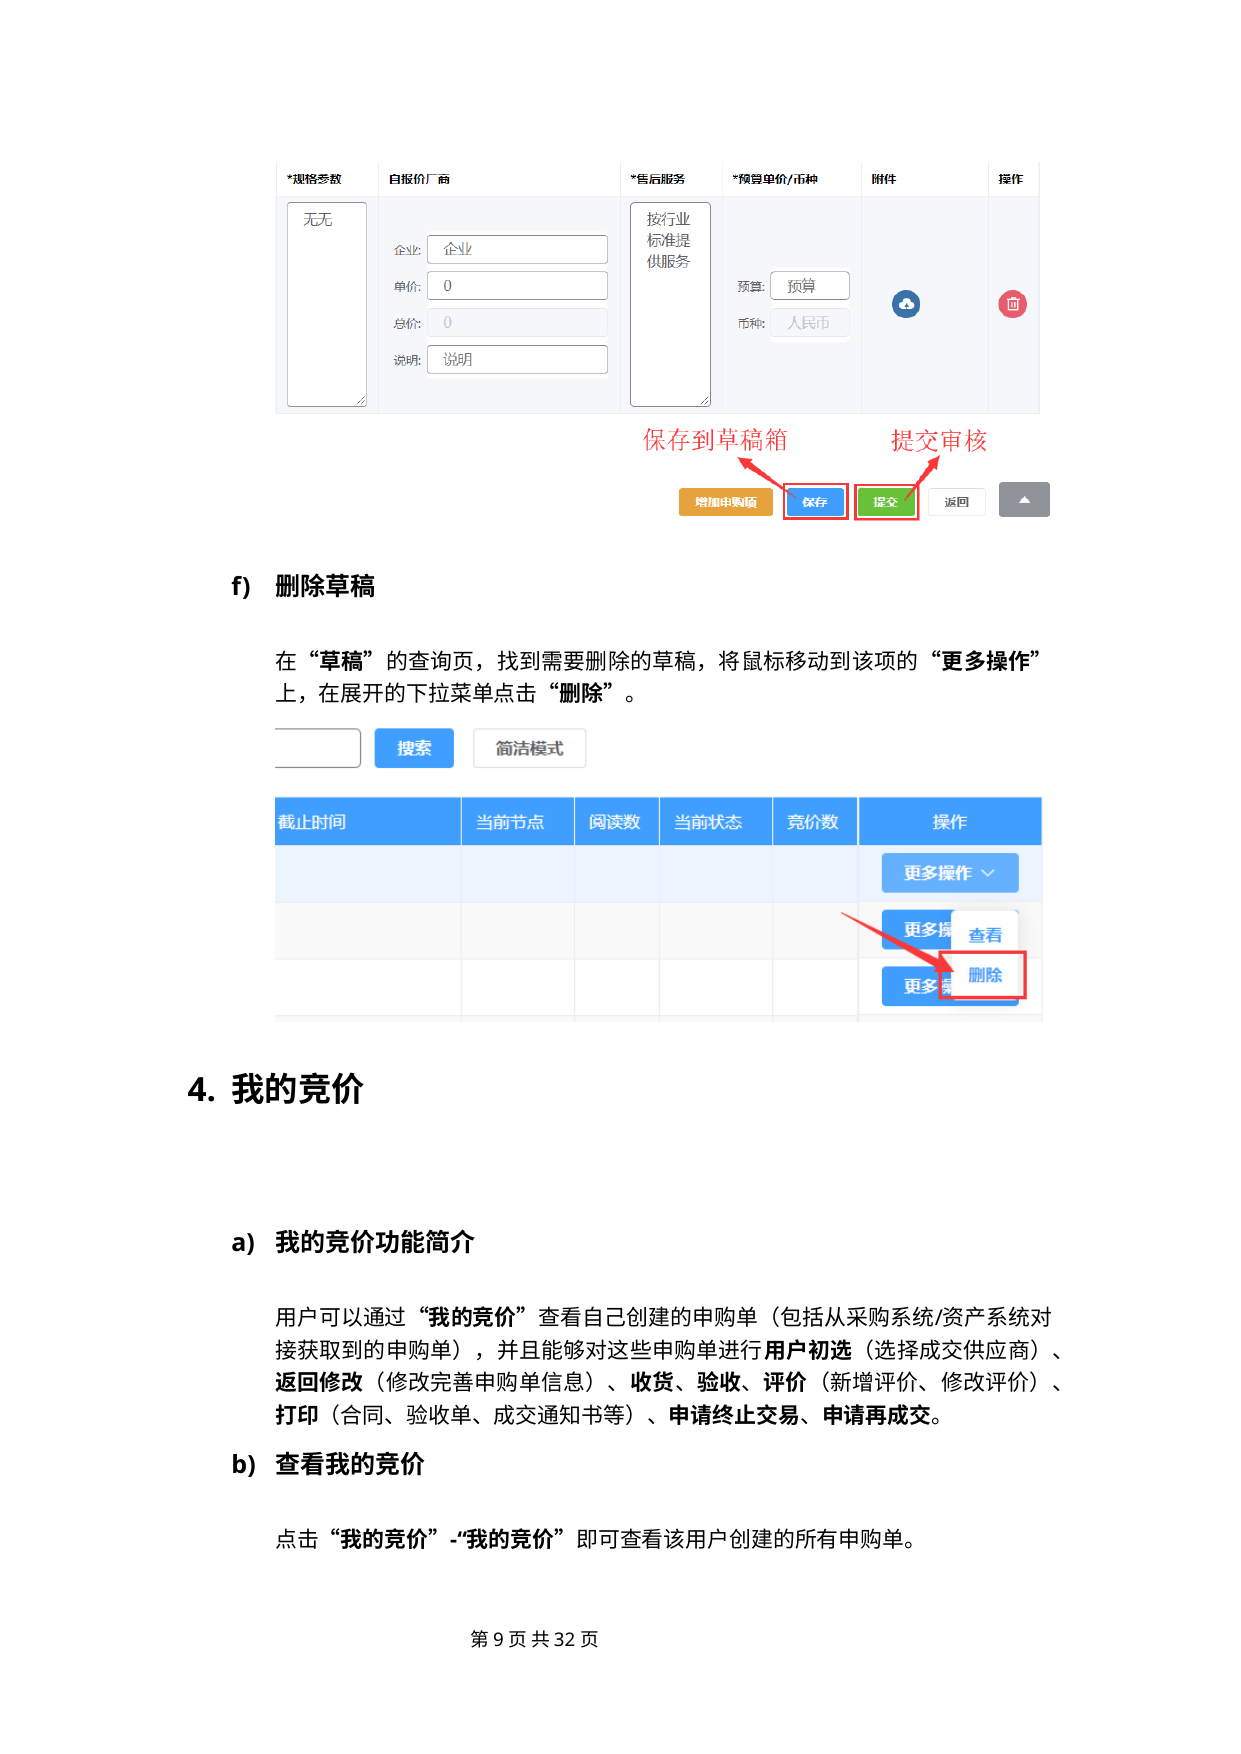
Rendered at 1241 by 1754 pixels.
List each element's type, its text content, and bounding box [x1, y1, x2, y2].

text 删除草稿 [231, 552, 1053, 617]
picture [275, 708, 1045, 1022]
picture [275, 162, 1056, 538]
text 在“草稿”的查询页，找到需要删除的草稿，将鼠标移动到该项的“更多操作”上，在展开的下拉菜单点击“删除”。 [275, 643, 1053, 708]
text 查看我的竞价 [231, 1430, 1053, 1495]
text 我的竞价功能简介 [231, 1208, 1053, 1273]
text 我的竞价 [187, 1054, 1053, 1119]
text 用户可以通过“我的竞价”查看自己创建的申购单（包括从采购系统/资产系统对接获取到的申购单），并且能够对这些申购单进行用户初选（选择成交供应商）、返回修改（修改完善申购单信息）、收货、验收、评价（新增评价、修改评价）、打印（合同、验收单、成交通知书等）、申请终止交易、申请再成交。 [275, 1300, 1053, 1430]
text 点击“我的竞价”-“我的竞价”即可查看该用户创建的所有申购单。 [275, 1521, 1053, 1554]
